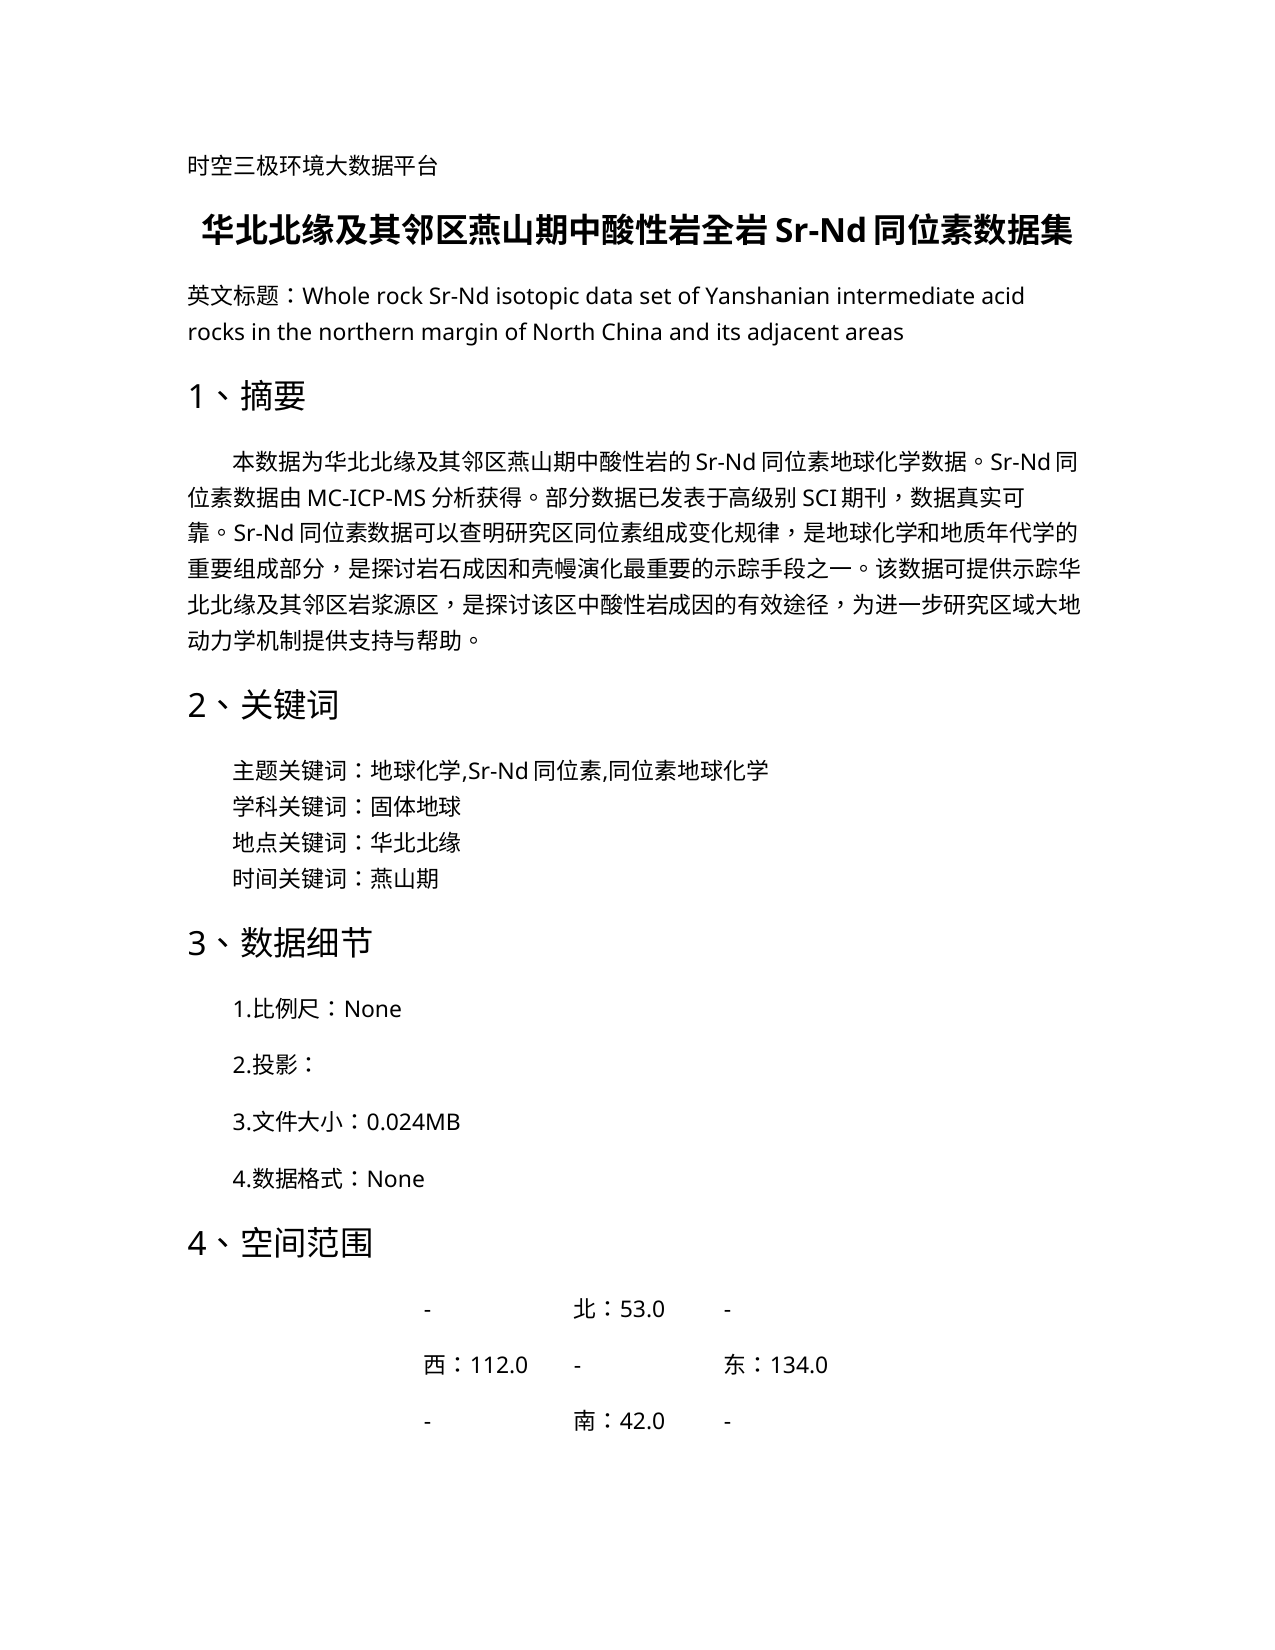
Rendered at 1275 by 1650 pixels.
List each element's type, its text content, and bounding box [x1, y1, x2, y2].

table_header 北：53.0 [563, 1293, 712, 1349]
text 3.文件大小：0.024MB [232, 1106, 1087, 1137]
table_cell - [563, 1349, 712, 1404]
table_header - [713, 1293, 862, 1349]
text 2.投影： [232, 1049, 1087, 1081]
text 2、关键词 [187, 682, 1087, 727]
table_cell - [413, 1405, 562, 1461]
text 华北北缘及其邻区燕山期中酸性岩全岩Sr-Nd同位素数据集 [187, 207, 1087, 252]
table_cell 西：112.0 [413, 1349, 562, 1404]
text 主题关键词：地球化学,Sr-Nd同位素,同位素地球化学 学科关键词：固体地球 地点关键词：华北北缘 时间关键词：燕山期 [232, 755, 1087, 894]
text 1.比例尺：None [232, 993, 1087, 1024]
text 英文标题：Whole rock Sr-Nd isotopic data set of Yanshanian intermediate acid rocks in the northern margin of North China and its adjacent areas [187, 280, 1087, 347]
text 本数据为华北北缘及其邻区燕山期中酸性岩的Sr-Nd同位素地球化学数据。Sr-Nd同位素数据由MC-ICP-MS分析获得。部分数据已发表于高级别SCI期刊，数据真实可靠。Sr-Nd同位素数据可以查明研究区同位素组成变化规律，是地球化学和地质年代学的重要组成部分，是探讨岩石成因和壳幔演化最重要的示踪手段之一。该数据可提供示踪华北北缘及其邻区岩浆源区，是探讨该区中酸性岩成因的有效途径，为进一步研究区域大地动力学机制提供支持与帮助。 [187, 446, 1087, 656]
table_cell 东：134.0 [713, 1349, 862, 1404]
text 4.数据格式：None [232, 1163, 1087, 1194]
text 时空三极环境大数据平台 [187, 150, 1087, 181]
table_header - [413, 1293, 562, 1349]
table_cell 南：42.0 [563, 1405, 712, 1461]
table_cell - [713, 1405, 862, 1461]
text 4、空间范围 [187, 1220, 1087, 1265]
text 3、数据细节 [187, 919, 1087, 965]
text 1、摘要 [187, 372, 1087, 418]
